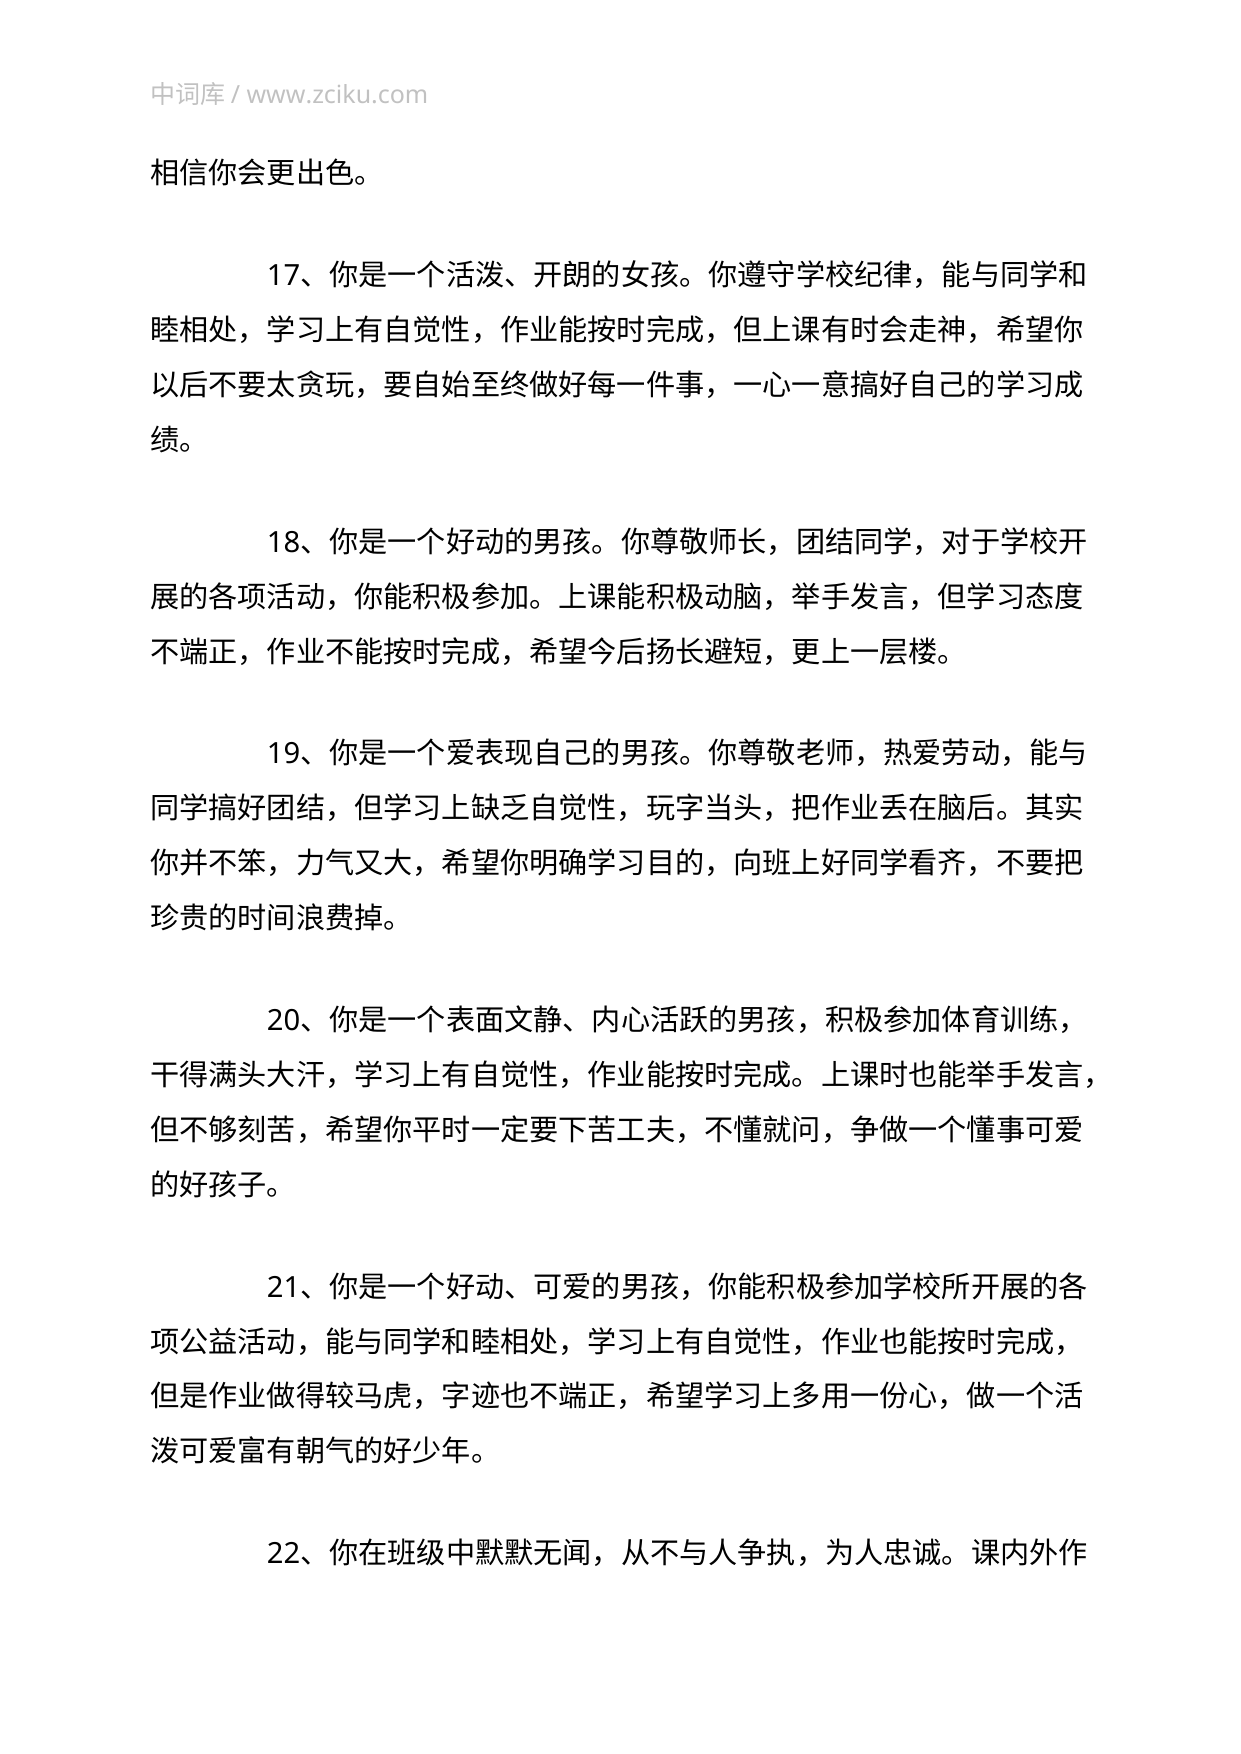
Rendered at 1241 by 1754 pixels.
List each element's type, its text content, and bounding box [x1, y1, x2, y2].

text 17、你是一个活泼、开朗的女孩。你遵守学校纪律，能与同学和睦相处，学习上有自觉性，作业能按时完成，但上课有时会走神，希望你以后不要太贪玩，要自始至终做好每一件事，一心一意搞好自己的学习成绩。 [150, 252, 1090, 459]
text 19、你是一个爱表现自己的男孩。你尊敬老师，热爱劳动，能与同学搞好团结，但学习上缺乏自觉性，玩字当头，把作业丢在脑后。其实你并不笨，力气又大，希望你明确学习目的，向班上好同学看齐，不要把珍贵的时间浪费掉。 [150, 730, 1090, 937]
text 21、你是一个好动、可爱的男孩，你能积极参加学校所开展的各项公益活动，能与同学和睦相处，学习上有自觉性，作业也能按时完成，但是作业做得较马虎，字迹也不端正，希望学习上多用一份心，做一个活泼可爱富有朝气的好少年。 [150, 1263, 1090, 1470]
text 20、你是一个表面文静、内心活跃的男孩，积极参加体育训练，干得满头大汗，学习上有自觉性，作业能按时完成。上课时也能举手发言，但不够刻苦，希望你平时一定要下苦工夫，不懂就问，争做一个懂事可爱的好孩子。 [150, 997, 1090, 1204]
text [150, 1530, 1090, 1572]
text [150, 150, 1090, 192]
text 18、你是一个好动的男孩。你尊敬师长，团结同学，对于学校开展的各项活动，你能积极参加。上课能积极动脑，举手发言，但学习态度不端正，作业不能按时完成，希望今后扬长避短，更上一层楼。 [150, 518, 1090, 671]
